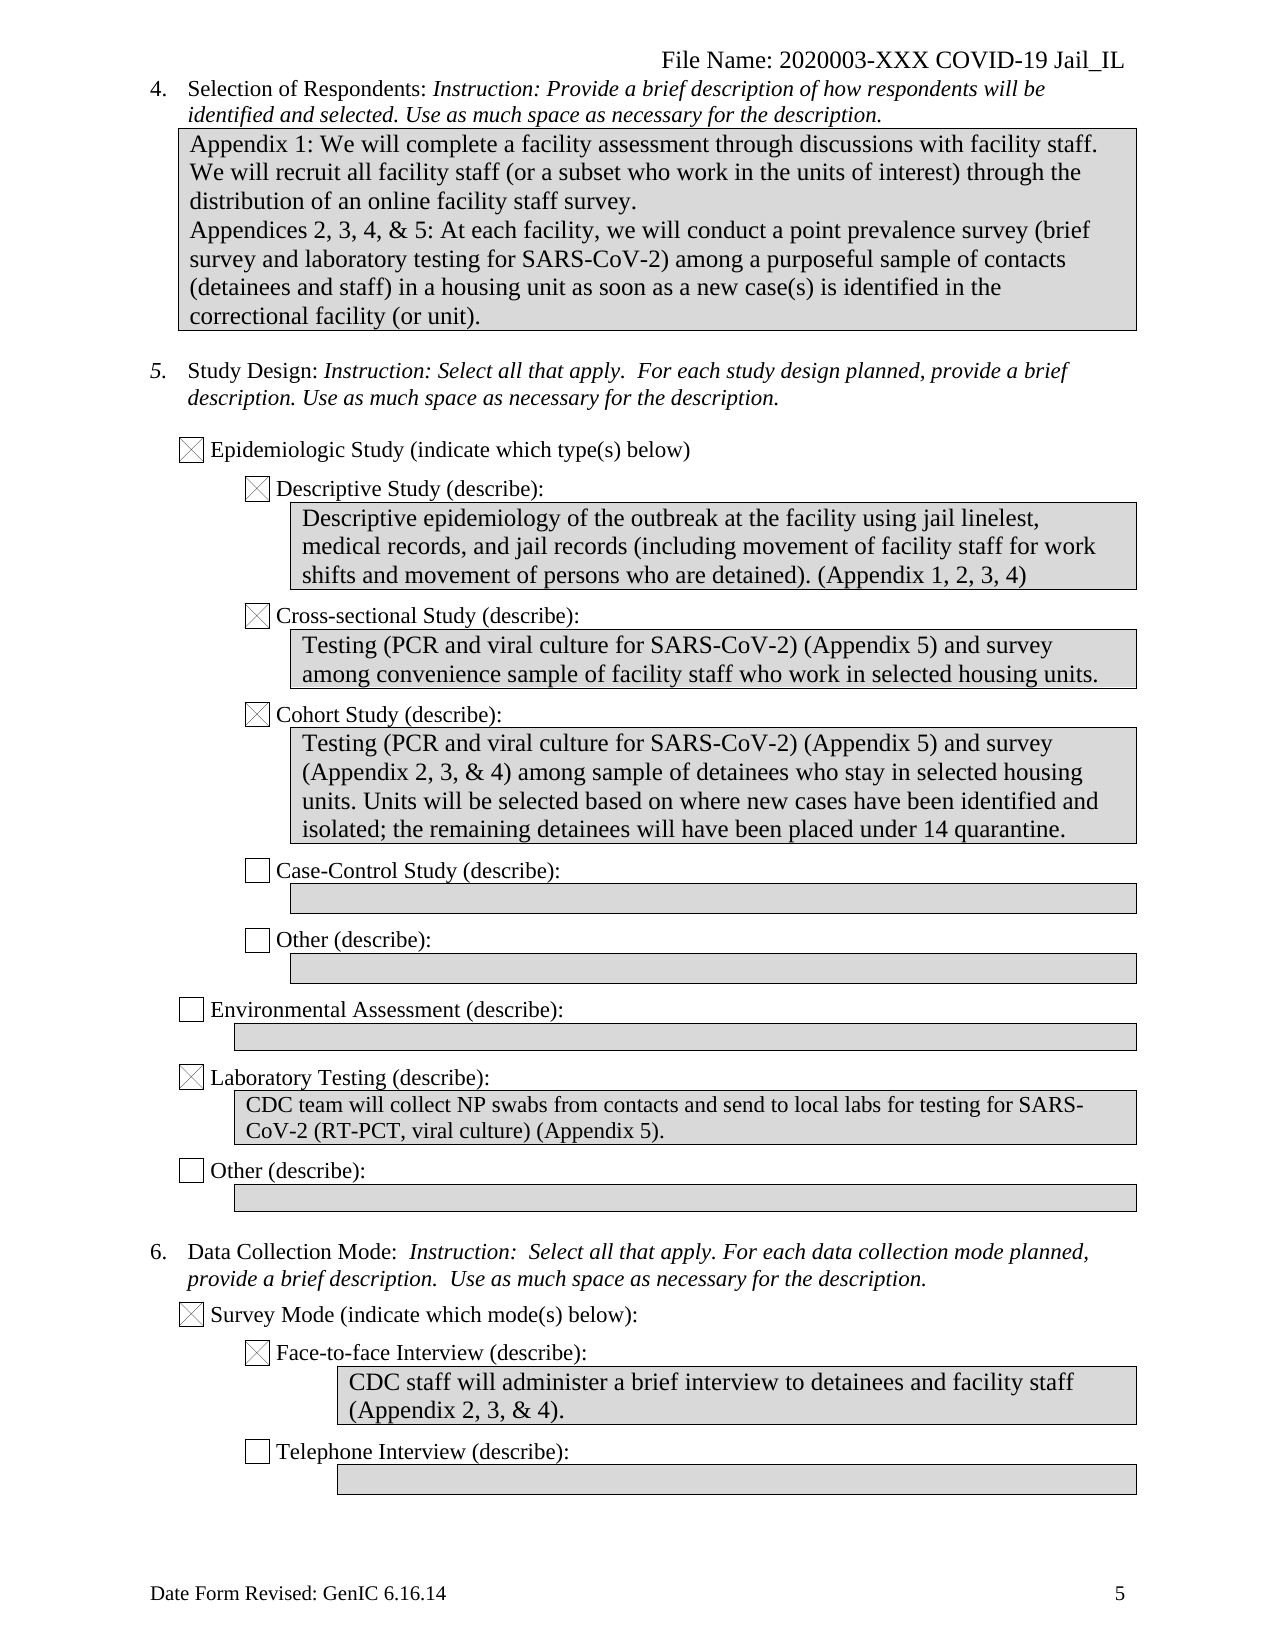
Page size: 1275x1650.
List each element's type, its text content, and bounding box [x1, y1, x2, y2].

text Other (describe): [244, 927, 1125, 953]
table_header [235, 1185, 1136, 1211]
text Cross-sectional Study (describe): [244, 602, 1125, 629]
table_header [291, 954, 1136, 983]
table_header CDC staff will administer a brief interview to detainees and facility staff (Appendix 2, 3, & 4). [338, 1367, 1136, 1424]
table_header [338, 1465, 1136, 1494]
table_header CDC team will collect NP swabs from contacts and send to local labs for testing for SARS-CoV-2 (RT-PCT, viral culture) (Appendix 5). [235, 1091, 1136, 1144]
table_header Testing (PCR and viral culture for SARS-CoV-2) (Appendix 5) and survey (Appendix 2, 3, & 4) among sample of detainees who stay in selected housing units. Units will be selected based on where new cases have been identified and isolated; the remaining detainees will have been placed under 14 quarantine. [291, 728, 1136, 843]
text Other (describe): [178, 1157, 1125, 1183]
text Descriptive Study (describe): [244, 475, 1125, 502]
text Survey Mode (indicate which mode(s) below): [204, 1301, 1125, 1327]
text Epidemiologic Study (indicate which type(s) below) [178, 436, 1125, 463]
text Laboratory Testing (describe): [178, 1063, 1125, 1090]
list Selection of Respondents: Instruction: Provide a brief description of how respondents will be identified and selected. Use as much space as necessary for the description. [150, 75, 1125, 128]
table_header [291, 884, 1136, 913]
table_header Appendix 1: We will complete a facility assessment through discussions with facility staff. We will recruit all facility staff (or a subset who work in the units of interest) through the distribution of an online facility staff survey. Appendices 2, 3, 4, & 5: At each facility, we will conduct a point prevalence survey (brief survey and laboratory testing for SARS-CoV-2) among a purposeful sample of contacts (detainees and staff) in a housing unit as soon as a new case(s) is identified in the correctional facility (or unit). [179, 129, 1136, 330]
text Telephone Interview (describe): [244, 1438, 1125, 1464]
text Face-to-face Interview (describe): [244, 1339, 1125, 1366]
text Environmental Assessment (describe): [178, 996, 1125, 1023]
text Cohort Study (describe): [269, 701, 1125, 727]
list Data Collection Mode: Instruction: Select all that apply. For each data collection mode planned, provide a brief description. Use as much space as necessary for the description. [150, 1238, 1125, 1291]
table_header [235, 1024, 1136, 1050]
table_header Descriptive epidemiology of the outbreak at the facility using jail linelest, medical records, and jail records (including movement of facility staff for work shifts and movement of persons who are detained). (Appendix 1, 2, 3, 4) [291, 503, 1136, 589]
table_header Testing (PCR and viral culture for SARS-CoV-2) (Appendix 5) and survey among convenience sample of facility staff who work in selected housing units. [291, 630, 1136, 687]
text Case-Control Study (describe): [244, 857, 1125, 883]
list Study Design: Instruction: Select all that apply. For each study design planned, provide a brief description. Use as much space as necessary for the description. [150, 357, 1125, 410]
